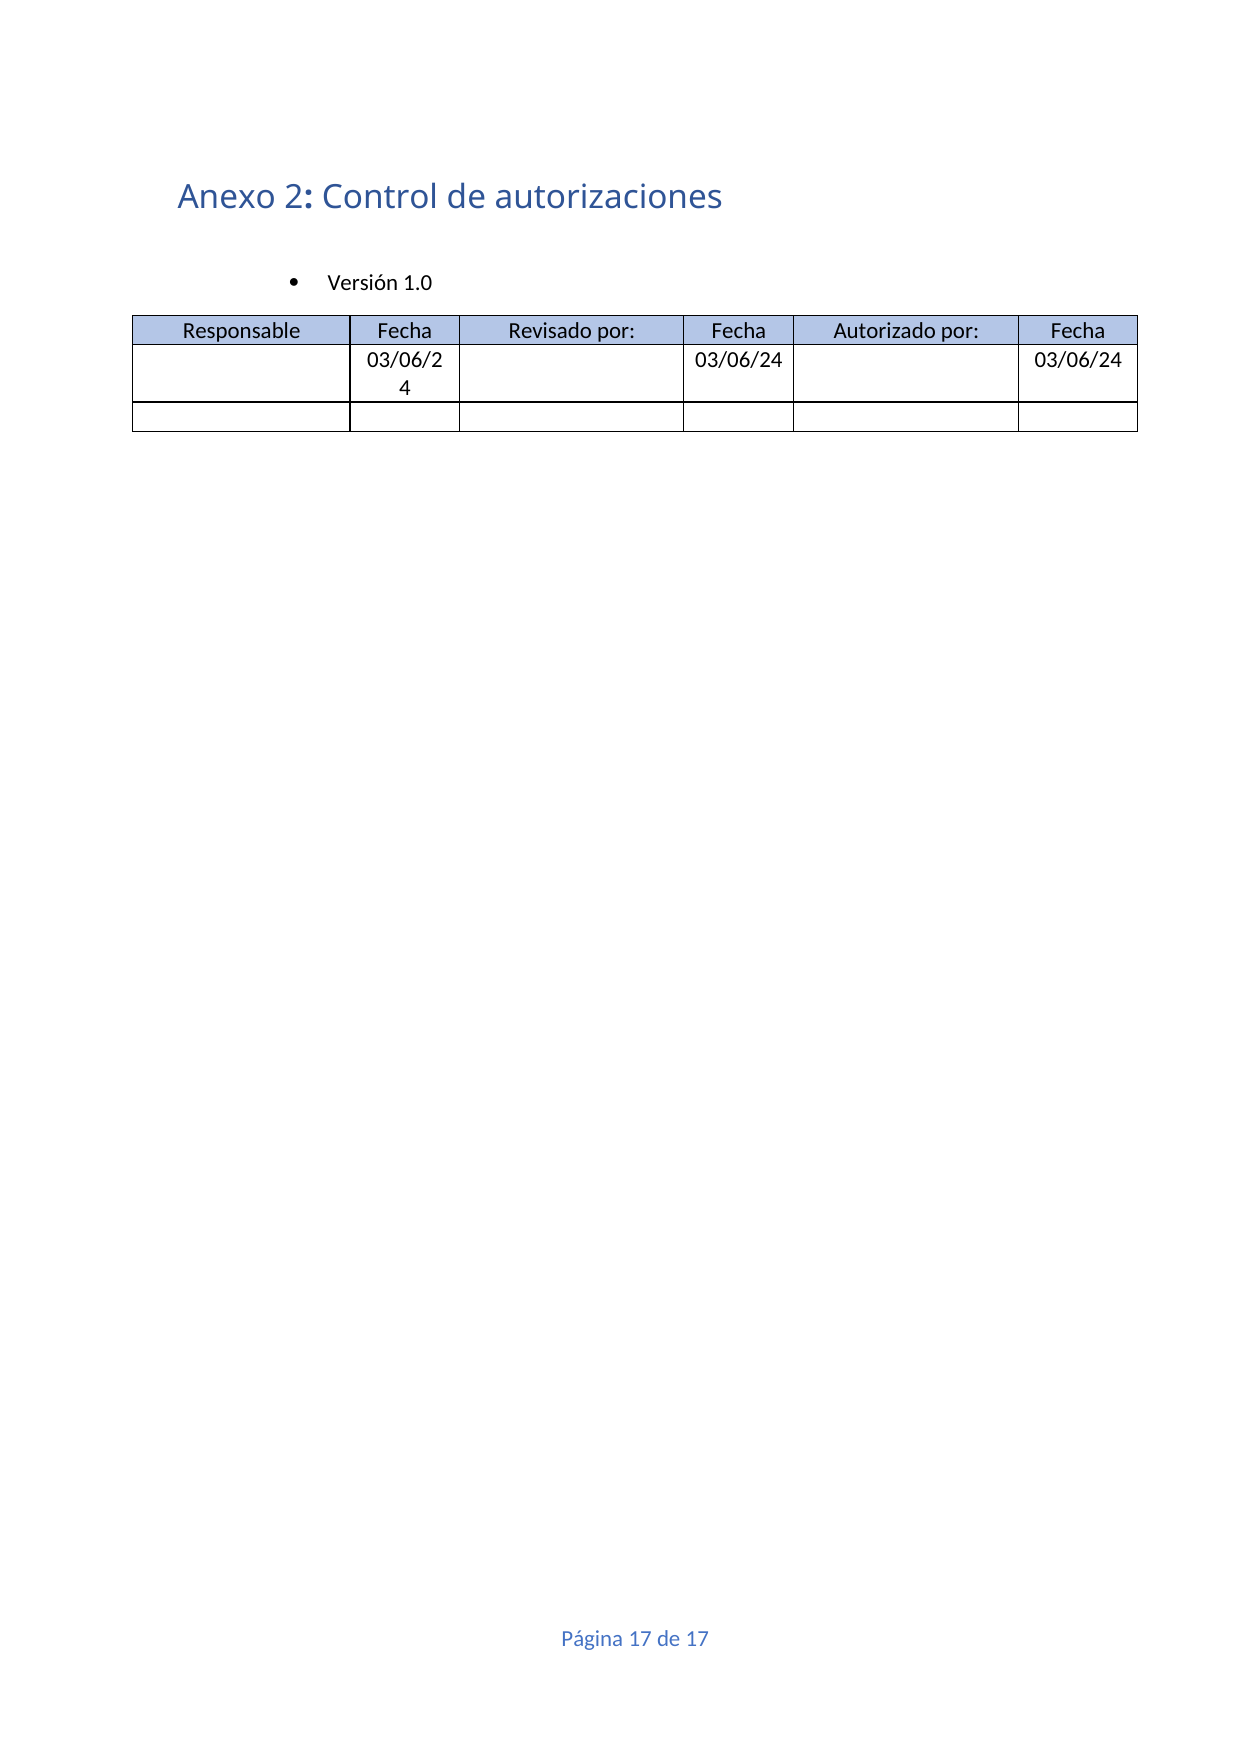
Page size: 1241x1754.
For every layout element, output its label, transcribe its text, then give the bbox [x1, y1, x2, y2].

table_cell 03/06/24 [1019, 345, 1137, 401]
table_cell [1019, 403, 1137, 431]
table_cell 03/06/24 [351, 345, 459, 401]
list Versión 1.0 [290, 268, 1093, 296]
table_cell [351, 403, 459, 431]
table_cell [460, 403, 683, 431]
table_header Revisado por: [460, 316, 683, 344]
table_cell [460, 345, 683, 401]
table_cell [684, 403, 793, 431]
table_cell [794, 345, 1018, 401]
table_header Responsable [133, 316, 349, 344]
table_cell 03/06/24 [684, 345, 793, 401]
table_header Fecha [351, 316, 459, 344]
table_header Fecha [684, 316, 793, 344]
subtitle Anexo 2: Control de autorizaciones [177, 173, 1093, 218]
table_cell [133, 345, 349, 401]
table_header Fecha [1019, 316, 1137, 344]
table_header Autorizado por: [794, 316, 1018, 344]
table_cell [794, 403, 1018, 431]
table_cell [133, 403, 349, 431]
